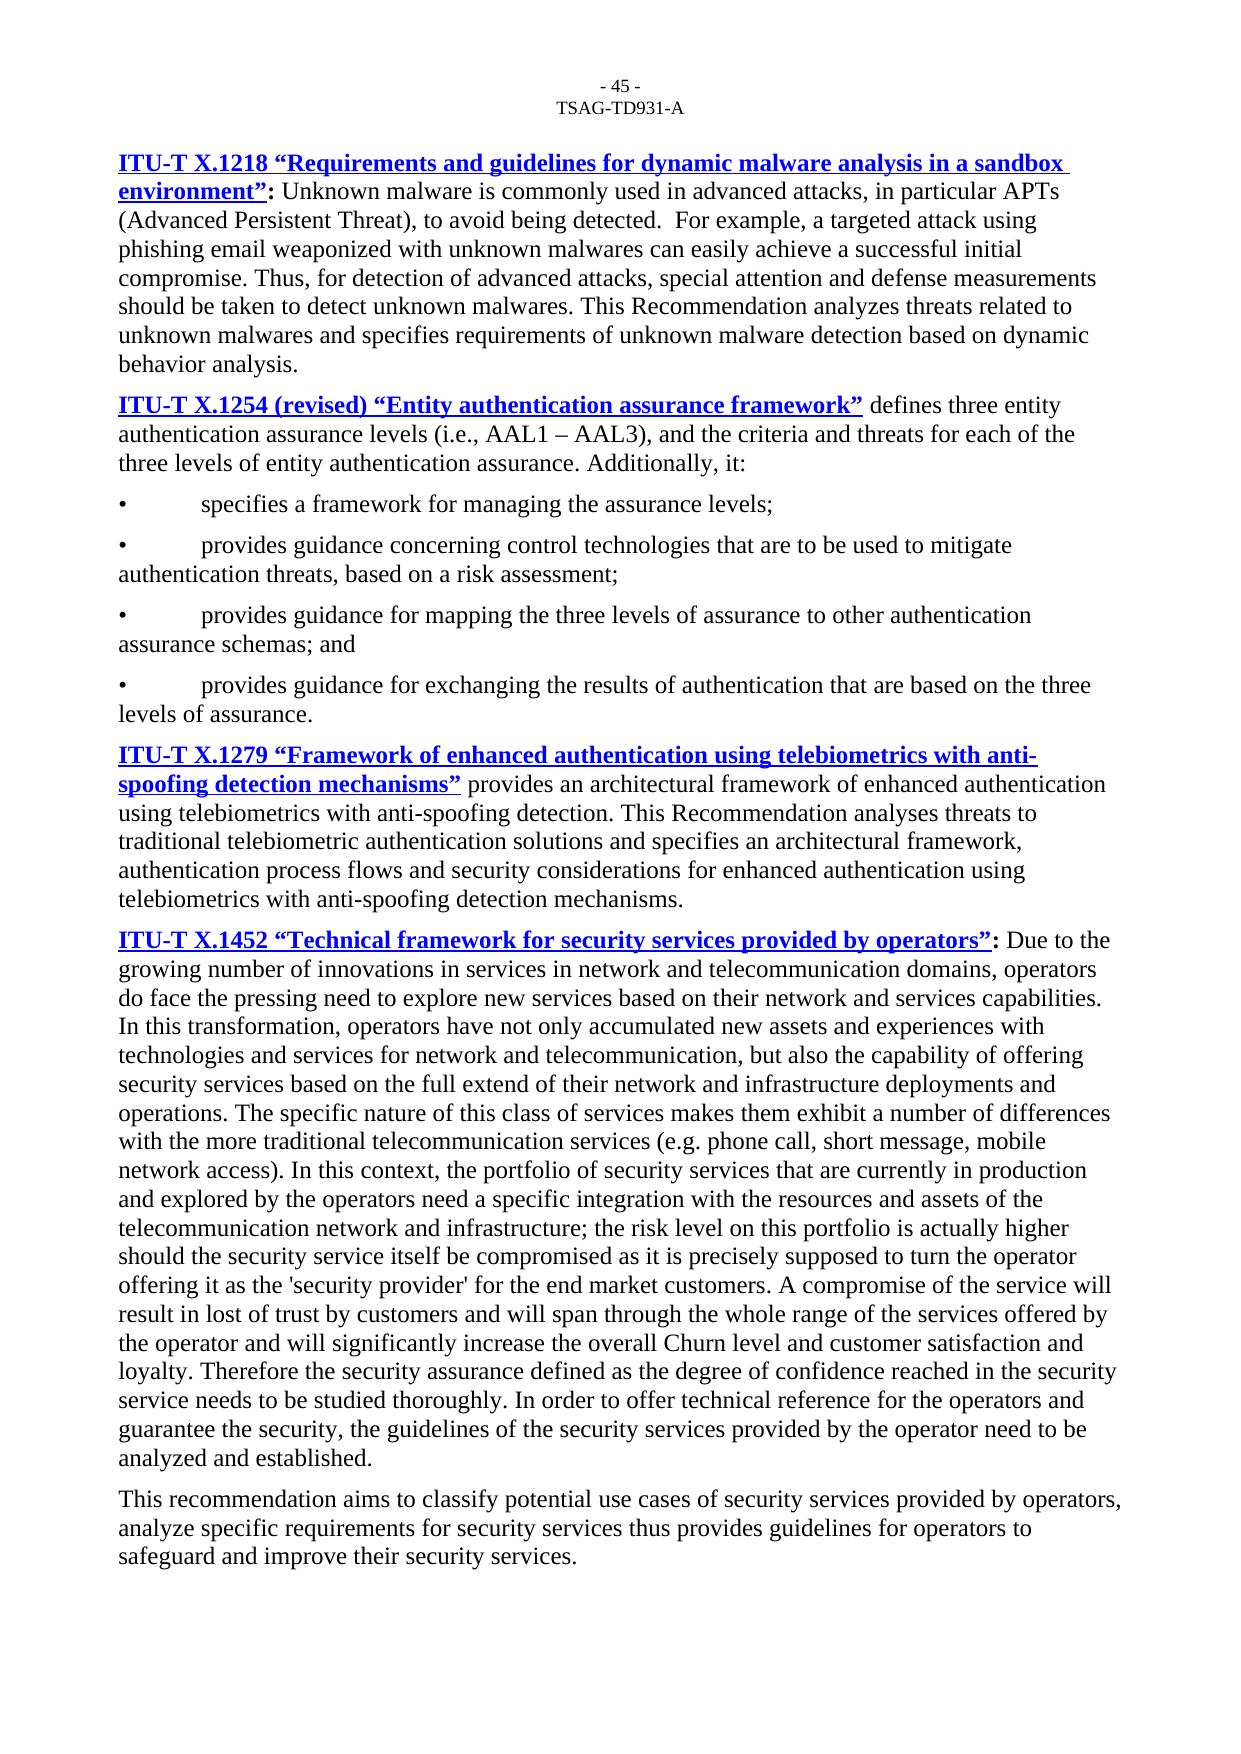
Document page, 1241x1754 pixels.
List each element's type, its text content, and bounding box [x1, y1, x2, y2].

text This recommendation aims to classify potential use cases of security services provided by operators, analyze specific requirements for security services thus provides guidelines for operators to safeguard and improve their security services. [118, 1484, 1122, 1570]
text • provides guidance concerning control technologies that are to be used to mitigate authentication threats, based on a risk assessment; [118, 530, 1122, 588]
text • provides guidance for exchanging the results of authentication that are based on the three levels of assurance. [118, 670, 1122, 728]
text • specifies a framework for managing the assurance levels; [118, 489, 1122, 518]
text ITU-T X.1254 (revised) “Entity authentication assurance framework” defines three entity authentication assurance levels (i.e., AAL1 – AAL3), and the criteria and threats for each of the three levels of entity authentication assurance. Additionally, it: [118, 390, 1122, 476]
text ITU-T X.1218 “Requirements and guidelines for dynamic malware analysis in a sandbox environment”: Unknown malware is commonly used in advanced attacks, in particular APTs (Advanced Persistent Threat), to avoid being detected. For example, a targeted attack using phishing email weaponized with unknown malwares can easily achieve a successful initial compromise. Thus, for detection of advanced attacks, special attention and defense measurements should be taken to detect unknown malwares. This Recommendation analyzes threats related to unknown malwares and specifies requirements of unknown malware detection based on dynamic behavior analysis. [118, 148, 1122, 378]
text • provides guidance for mapping the three levels of assurance to other authentication assurance schemas; and [118, 600, 1122, 658]
text ITU-T X.1452 “Technical framework for security services provided by operators”: Due to the growing number of innovations in services in network and telecommunication domains, operators do face the pressing need to explore new services based on their network and services capabilities. In this transformation, operators have not only accumulated new assets and experiences with technologies and services for network and telecommunication, but also the capability of offering security services based on the full extend of their network and infrastructure deployments and operations. The specific nature of this class of services makes them exhibit a number of differences with the more traditional telecommunication services (e.g. phone call, short message, mobile network access). In this context, the portfolio of security services that are currently in production and explored by the operators need a specific integration with the resources and assets of the telecommunication network and infrastructure; the risk level on this portfolio is actually higher should the security service itself be compromised as it is precisely supposed to turn the operator offering it as the 'security provider' for the end market customers. A compromise of the service will result in lost of trust by customers and will span through the whole range of the services offered by the operator and will significantly increase the overall Churn level and customer satisfaction and loyalty. Therefore the security assurance defined as the degree of confidence reached in the security service needs to be studied thoroughly. In order to offer technical reference for the operators and guarantee the security, the guidelines of the security services provided by the operator need to be analyzed and established. [118, 925, 1122, 1471]
text ITU-T X.1279 “Framework of enhanced authentication using telebiometrics with anti-spoofing detection mechanisms” provides an architectural framework of enhanced authentication using telebiometrics with anti-spoofing detection. This Recommendation analyses threats to traditional telebiometric authentication solutions and specifies an architectural framework, authentication process flows and security considerations for enhanced authentication using telebiometrics with anti-spoofing detection mechanisms. [118, 740, 1122, 913]
